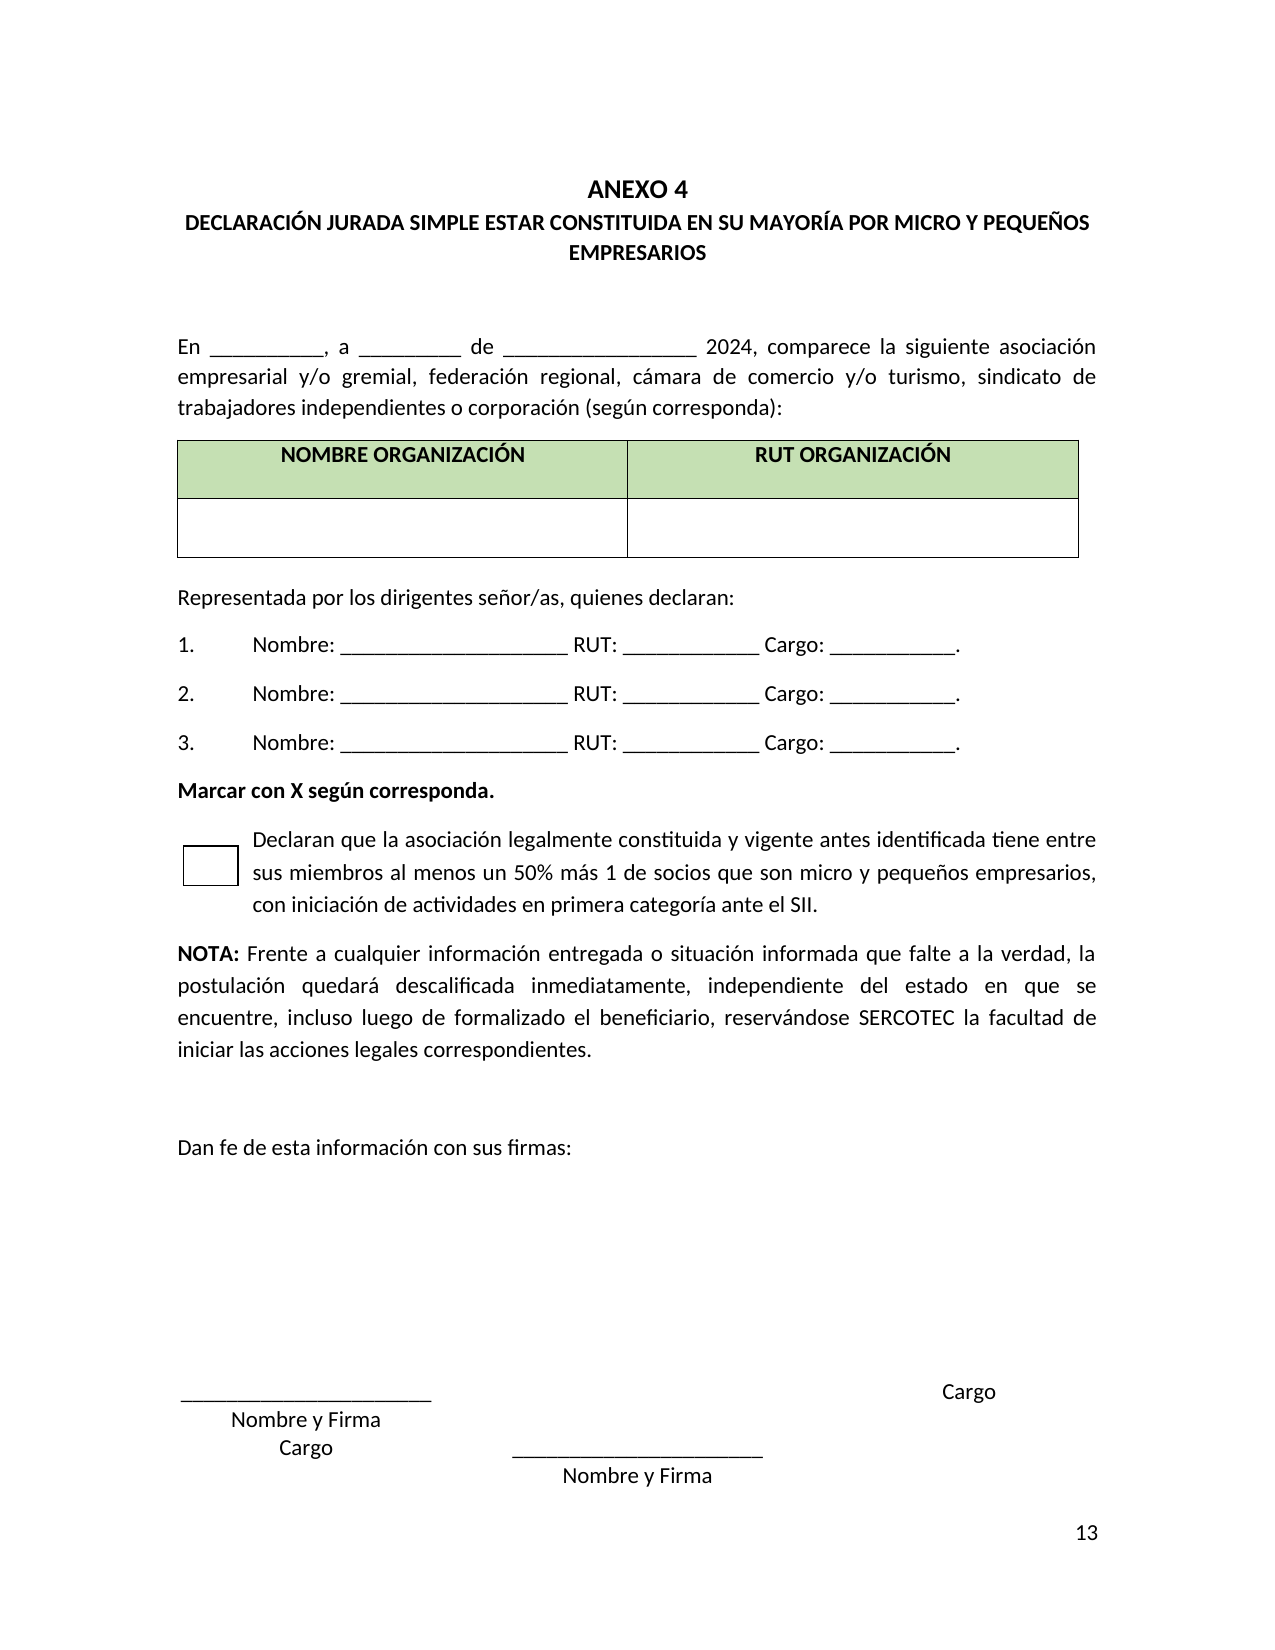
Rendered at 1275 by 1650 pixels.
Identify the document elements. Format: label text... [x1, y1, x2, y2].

text Representada por los dirigentes señor/as, quienes declaran: [177, 583, 1098, 611]
text Dan fe de esta información con sus firmas: [177, 1133, 1098, 1161]
text Marcar con X según corresponda. [177, 777, 1098, 805]
text 3. Nombre: ____________________ RUT: ____________ Cargo: ___________. [177, 728, 1098, 756]
text 2. Nombre: ____________________ RUT: ____________ Cargo: ___________. [177, 679, 1098, 707]
table_header RUT ORGANIZACIÓN [628, 441, 1078, 498]
text Cargo [177, 1433, 435, 1461]
text ______________________Nombre y Firma [509, 1433, 766, 1489]
text DECLARACIÓN JURADA SIMPLE ESTAR CONSTITUIDA EN SU MAYORÍA POR MICRO Y PEQUEÑOS EMPRESARIOS [177, 208, 1098, 266]
text En __________, a _________ de _________________ 2024, comparece la siguiente asociación empresarial y/o gremial, federación regional, cámara de comercio y/o turismo, sindicato de trabajadores independientes o corporación (según corresponda): [177, 332, 1098, 421]
text Declaran que la asociación legalmente constituida y vigente antes identificada tiene entre sus miembros al menos un 50% más 1 de socios que son micro y pequeños empresarios, con iniciación de actividades en primera categoría ante el SII. [252, 826, 1098, 918]
table_cell [178, 499, 627, 557]
table_header NOMBRE ORGANIZACIÓN [178, 441, 627, 498]
table_cell [628, 499, 1078, 557]
text Cargo [840, 1377, 1098, 1405]
subtitle ANEXO 4 [177, 173, 1098, 206]
text ______________________Nombre y Firma [177, 1377, 435, 1433]
text 1. Nombre: ____________________ RUT: ____________ Cargo: ___________. [177, 630, 1098, 658]
text NOTA: Frente a cualquier información entregada o situación informada que falte a la verdad, la postulación quedará descalificada inmediatamente, independiente del estado en que se encuentre, incluso luego de formalizado el beneficiario, reservándose SERCOTEC la facultad de iniciar las acciones legales correspondientes. [177, 939, 1098, 1063]
